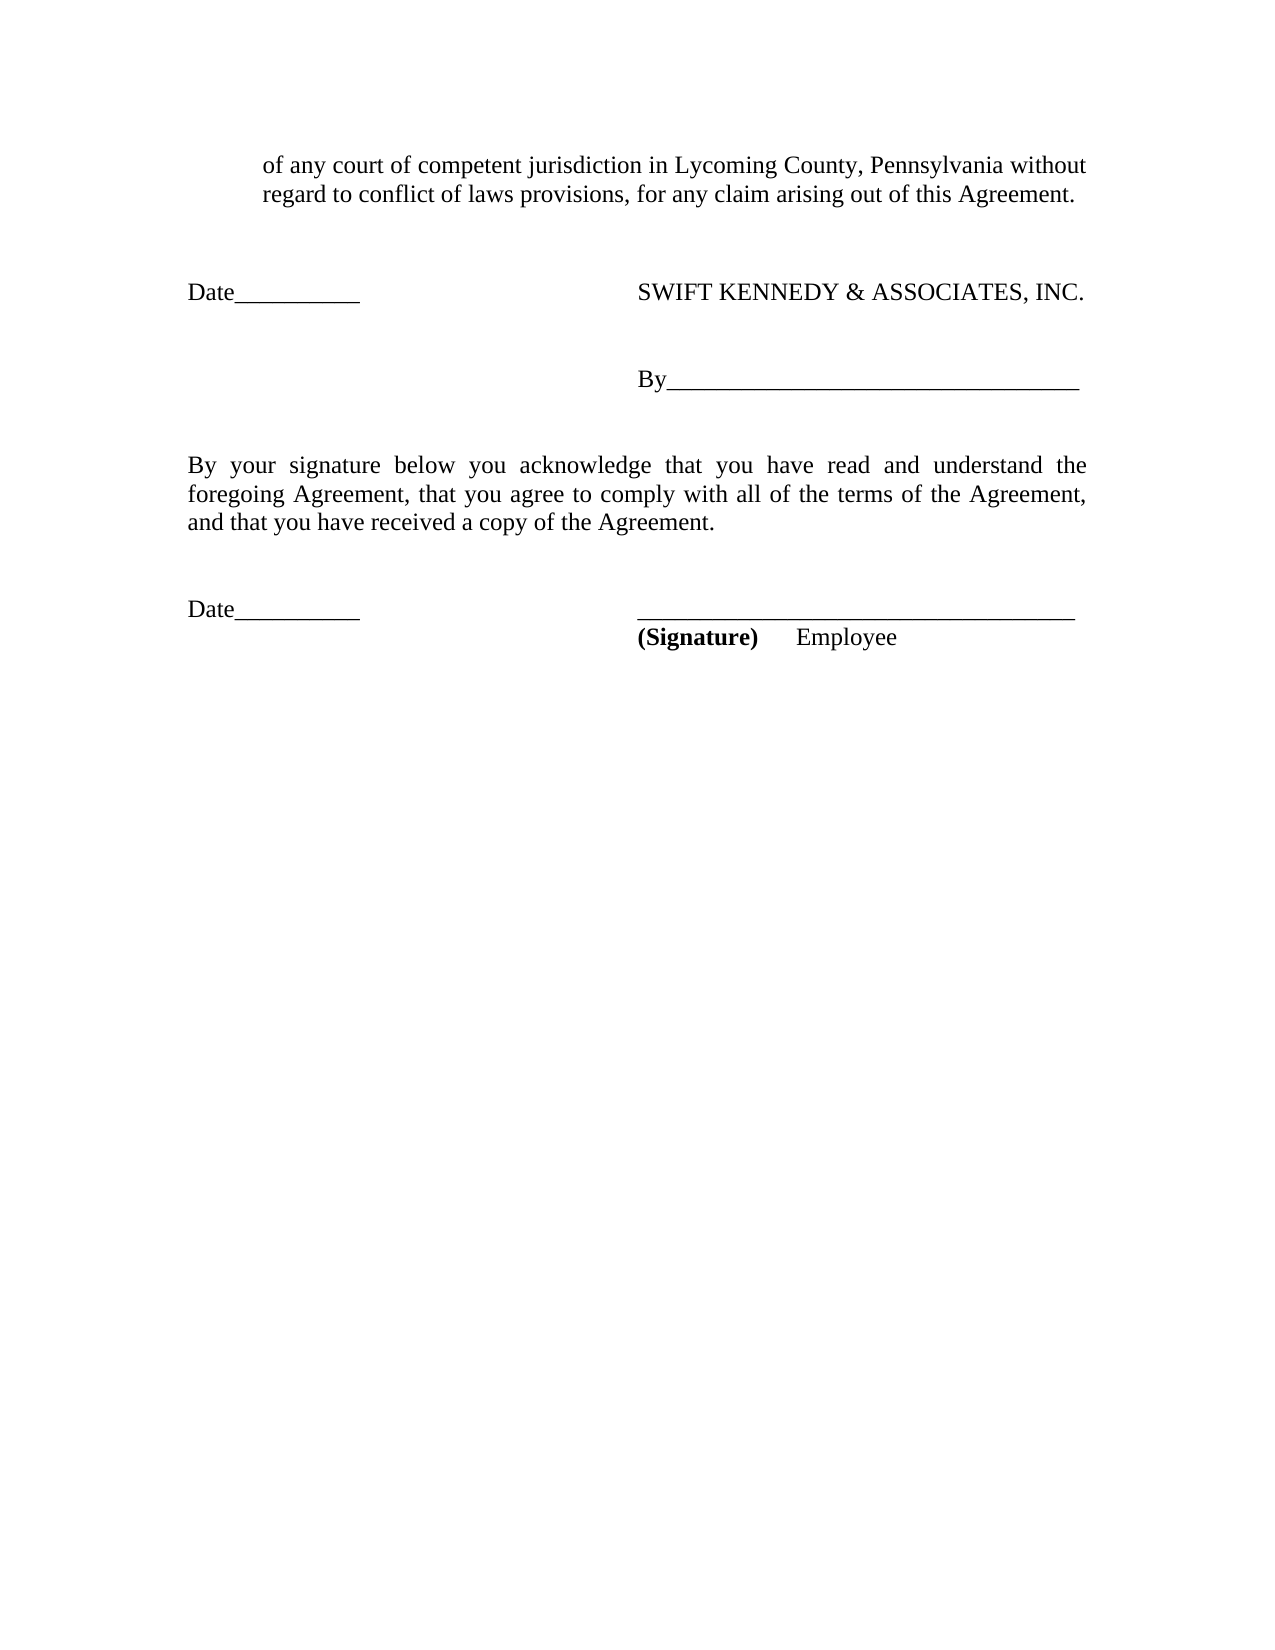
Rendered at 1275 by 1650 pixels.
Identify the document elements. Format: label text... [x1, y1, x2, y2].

text (Signature) Employee [187, 622, 1087, 651]
text By_________________________________ [187, 364, 1087, 392]
text Date__________ SWIFT KENNEDY & ASSOCIATES, INC. [187, 277, 1087, 306]
text By your signature below you acknowledge that you have read and understand the foregoing Agreement, that you agree to comply with all of the terms of the Agreement, and that you have received a copy of the Agreement. [187, 450, 1087, 536]
text Date__________ ___________________________________ [187, 594, 1087, 622]
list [187, 150, 1087, 207]
